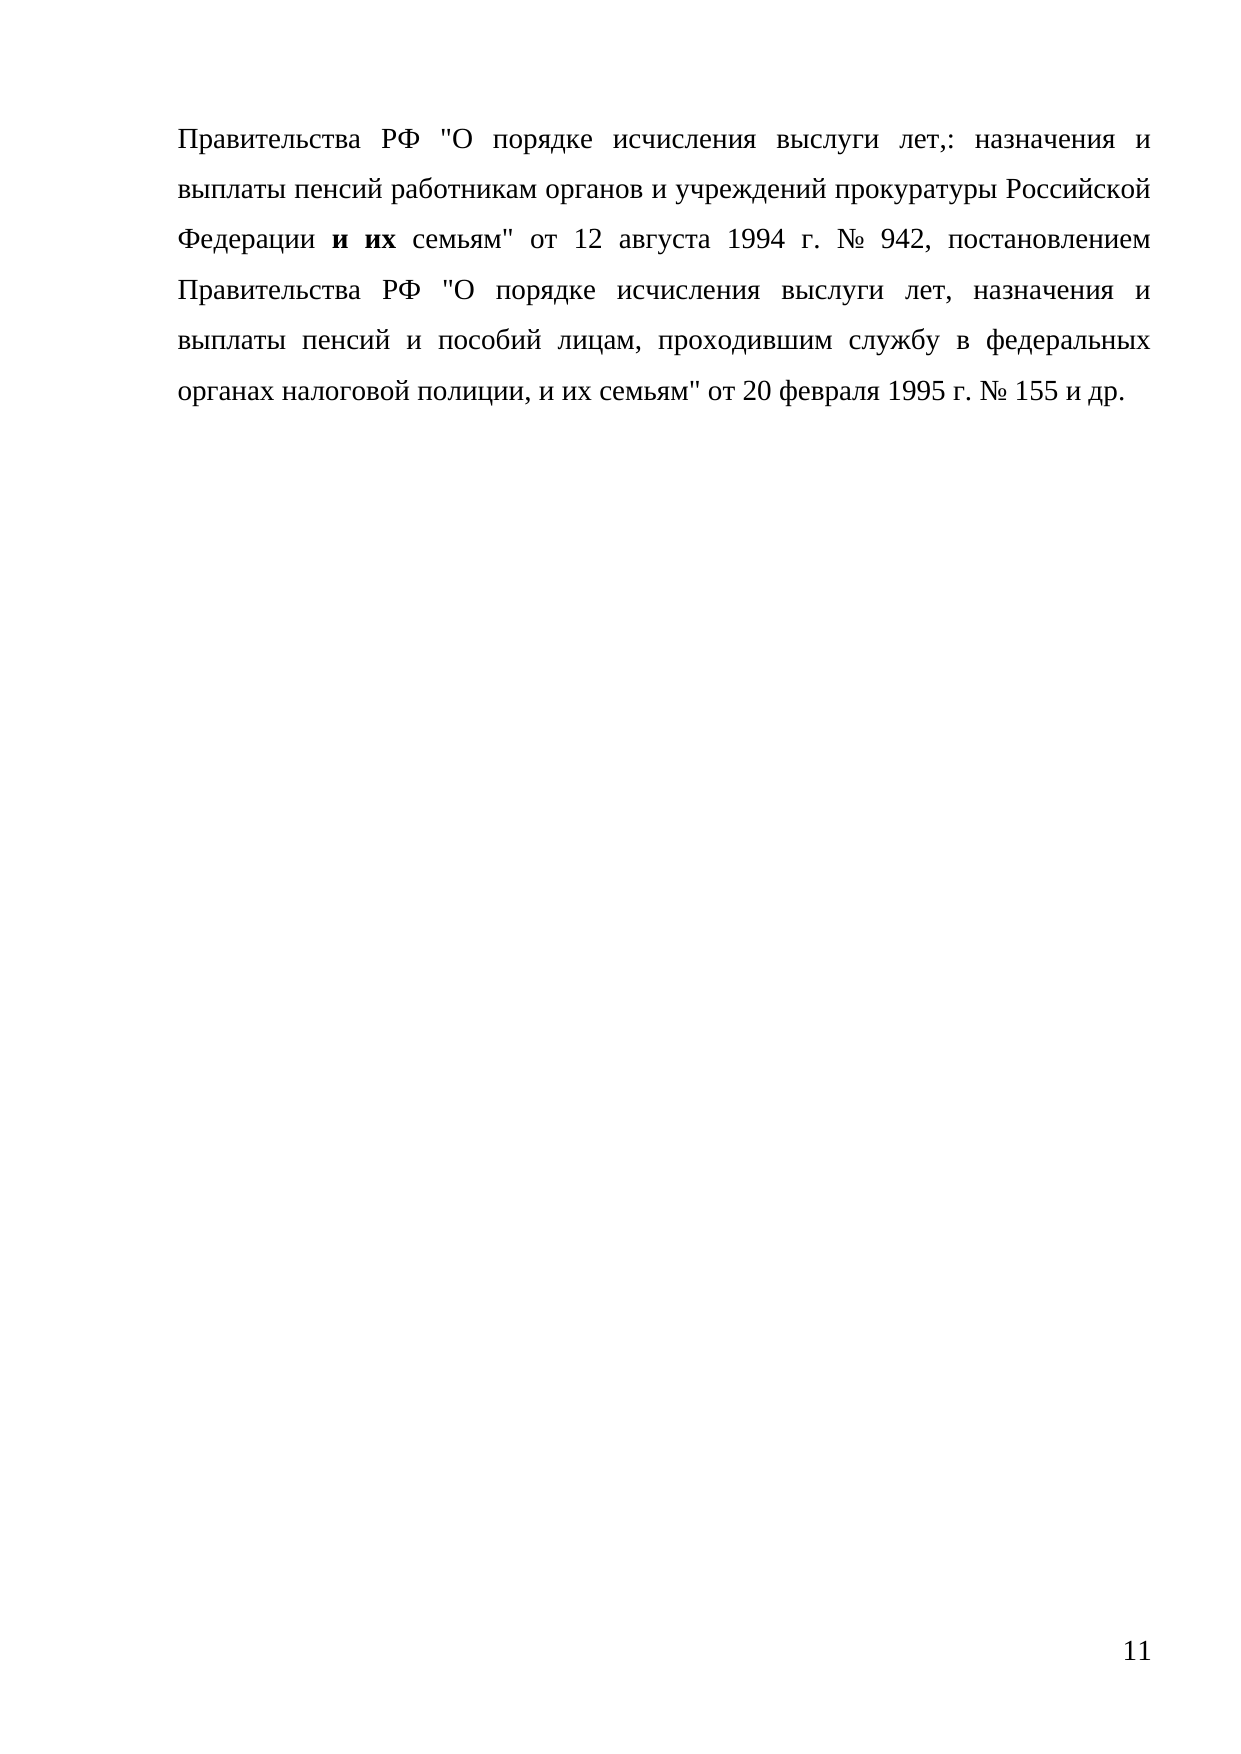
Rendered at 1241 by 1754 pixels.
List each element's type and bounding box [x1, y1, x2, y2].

text [177, 121, 1152, 406]
